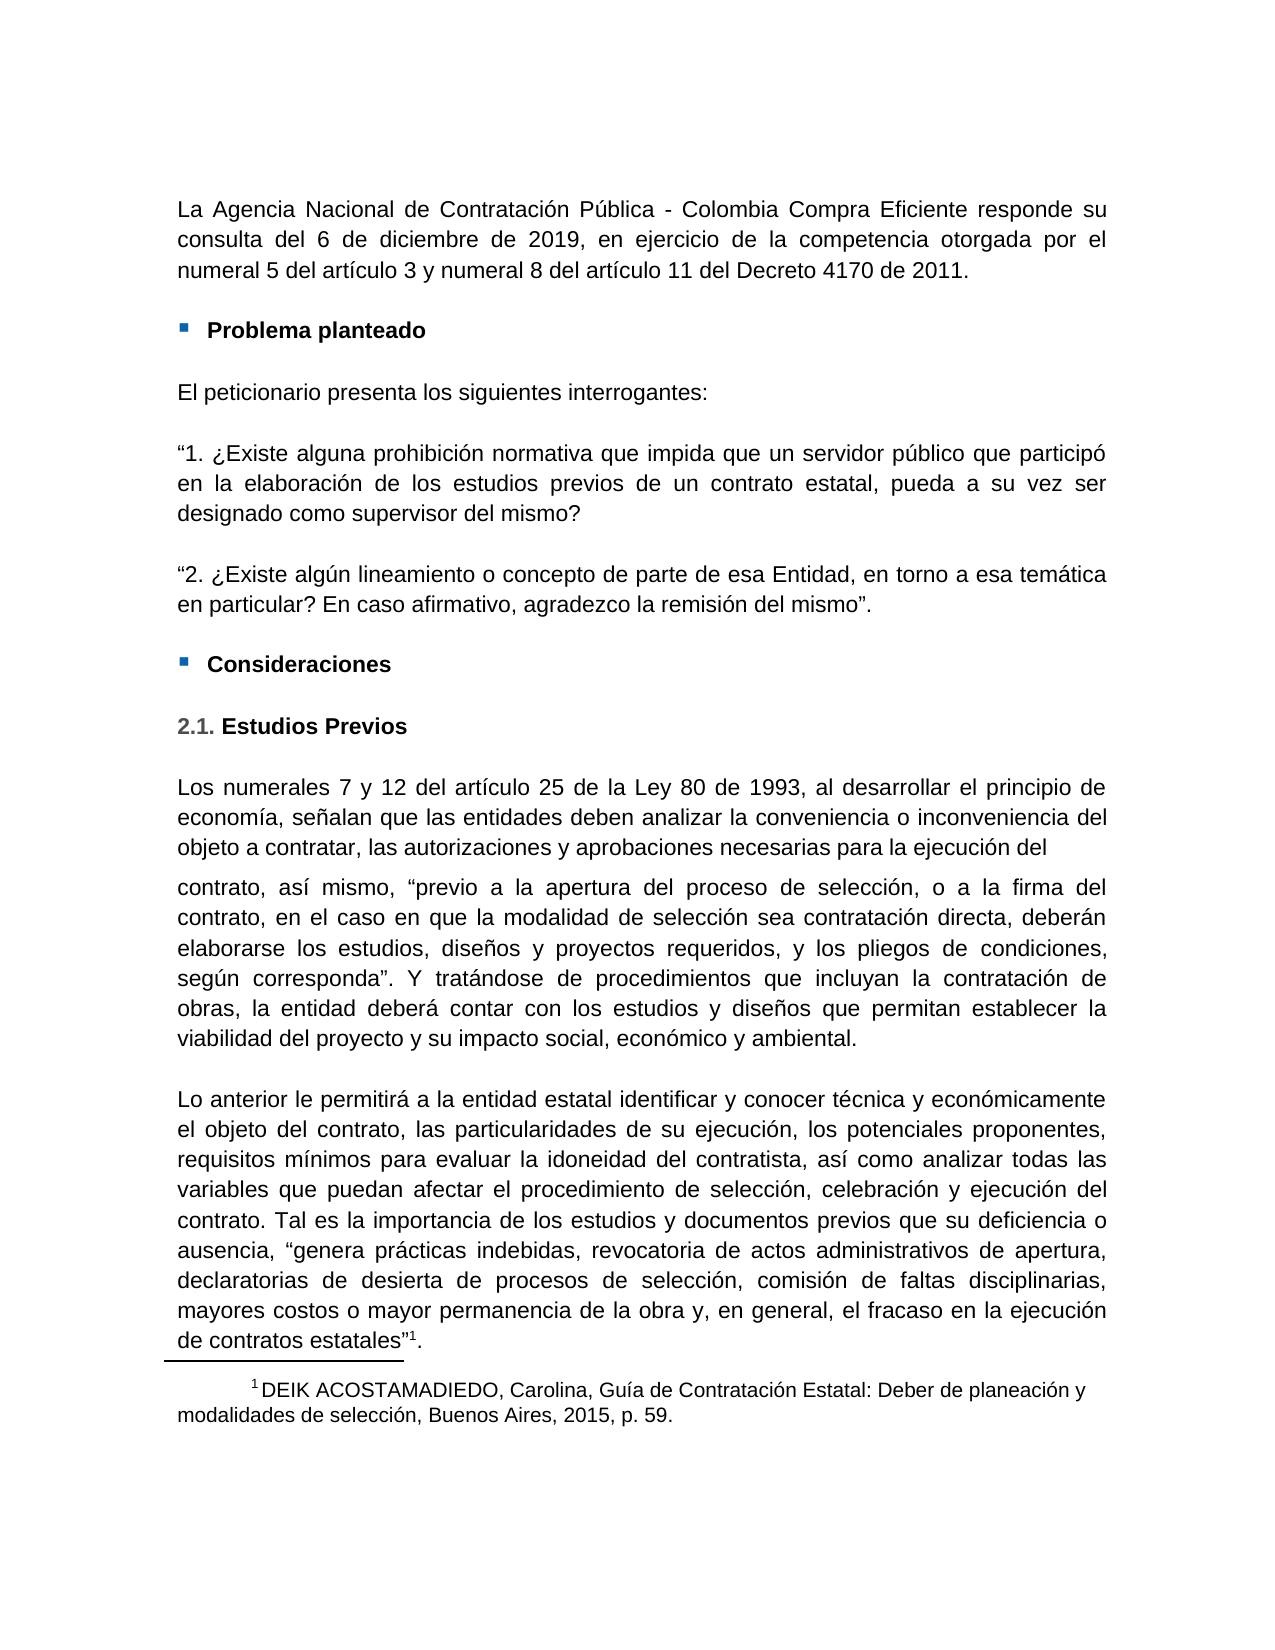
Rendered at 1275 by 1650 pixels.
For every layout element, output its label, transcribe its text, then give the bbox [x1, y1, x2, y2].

text La Agencia Nacional de Contratación Pública - Colombia Compra Eficiente responde su consulta del 6 de diciembre de 2019, en ejercicio de la competencia otorgada por el numeral 5 del artículo 3 y numeral 8 del artículo 11 del Decreto 4170 de 2011. [177, 196, 1108, 283]
text Los numerales 7 y 12 del artículo 25 de la Ley 80 de 1993, al desarrollar el principio de economía, señalan que las entidades deben analizar la conveniencia o inconveniencia del objeto a contratar, las autorizaciones y aprobaciones necesarias para la ejecución del [177, 774, 1108, 861]
text El peticionario presenta los siguientes interrogantes: [177, 379, 1119, 405]
text Lo anterior le permitirá a la entidad estatal identificar y conocer técnica y económicamente el objeto del contrato, las particularidades de su ejecución, los potenciales proponentes, requisitos mínimos para evaluar la idoneidad del contratista, así como analizar todas las variables que puedan afectar el procedimiento de selección, celebración y ejecución del contrato. Tal es la importancia de los estudios y documentos previos que su deficiencia o ausencia, “genera prácticas indebidas, revocatoria de actos administrativos de apertura, declaratorias de desierta de procesos de selección, comisión de faltas disciplinarias, mayores costos o mayor permanencia de la obra y, en general, el fracaso en la ejecución de contratos estatales”. [177, 1086, 1108, 1354]
text “2. ¿Existe algún lineamiento o concepto de parte de esa Entidad, en torno a esa temática en particular? En caso afirmativo, agradezco la remisión del mismo”. [177, 561, 1107, 617]
text “1. ¿Existe alguna prohibición normativa que impida que un servidor público que participó en la elaboración de los estudios previos de un contrato estatal, pueda a su vez ser designado como supervisor del mismo? [177, 440, 1107, 527]
subtitle Consideraciones [177, 651, 1119, 679]
text contrato, así mismo, “previo a la apertura del proceso de selección, o a la firma del contrato, en el caso en que la modalidad de selección sea contratación directa, deberán elaborarse los estudios, diseños y proyectos requeridos, y los pliegos de condiciones, según corresponda”. Y tratándose de procedimientos que incluyan la contratación de obras, la entidad deberá contar con los estudios y diseños que permitan establecer la viabilidad del proyecto y su impacto social, económico y ambiental. [177, 874, 1108, 1052]
subtitle Problema planteado [177, 317, 1119, 345]
list Estudios Previos [177, 713, 1119, 739]
